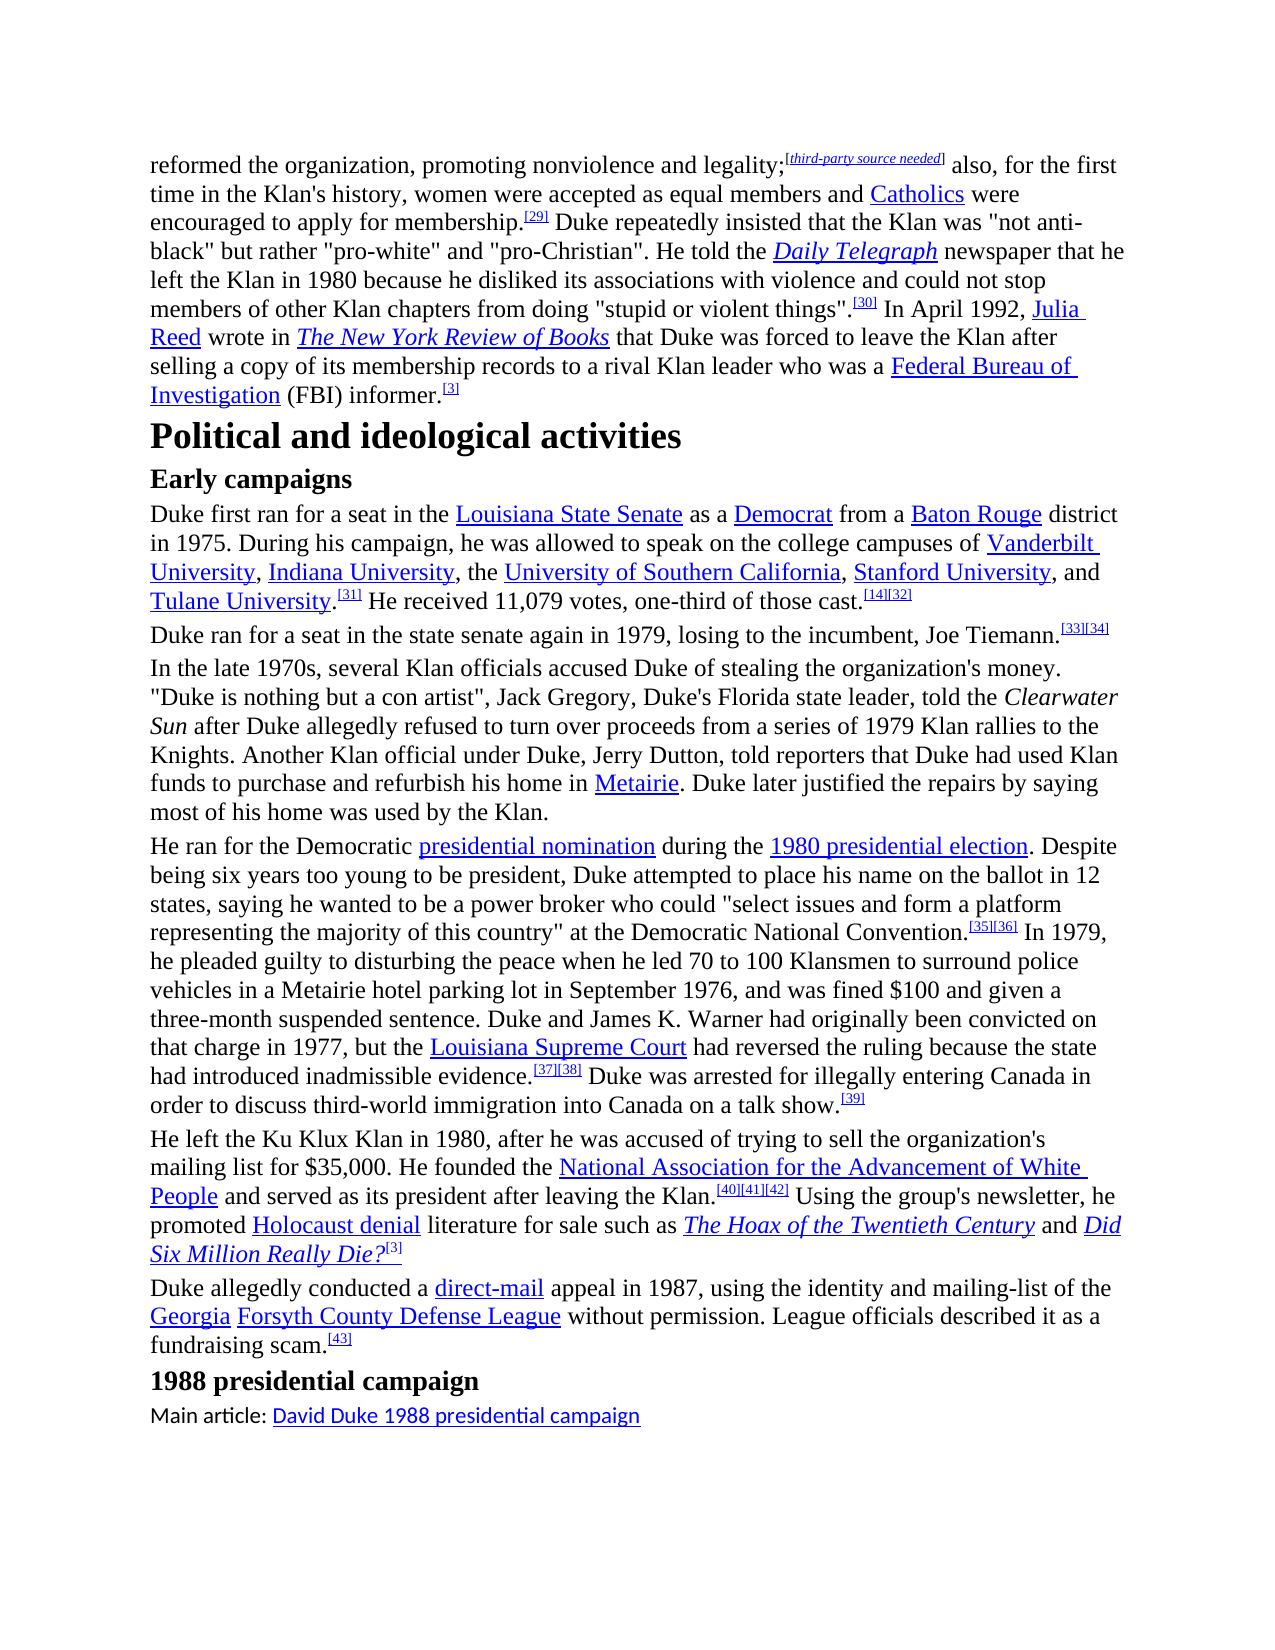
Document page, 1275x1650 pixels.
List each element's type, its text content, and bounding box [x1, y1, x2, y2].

text Duke first ran for a seat in the Louisiana State Senate as a Democrat from a Baton Rouge district in 1975. During his campaign, he was allowed to speak on the college campuses of Vanderbilt University, Indiana University, the University of Southern California, Stanford University, and Tulane University.[31] He received 11,079 votes, one-third of those cast.[14][32] [150, 499, 1125, 614]
subtitle Political and ideological activities [150, 414, 1125, 457]
text Main article: David Duke 1988 presidential campaign [150, 1401, 1125, 1429]
text He left the Ku Klux Klan in 1980, after he was accused of trying to sell the organization's mailing list for $35,000. He founded the National Association for the Advancement of White People and served as its president after leaving the Klan.[40][41][42] Using the group's newsletter, he promoted Holocaust denial literature for sale such as The Hoax of the Twentieth Century and Did Six Million Really Die?[3] [150, 1124, 1125, 1267]
text Duke ran for a seat in the state senate again in 1979, losing to the incumbent, Joe Tiemann.[33][34] [150, 620, 1125, 648]
text Duke allegedly conducted a direct-mail appeal in 1987, using the identity and mailing-list of the Georgia Forsyth County Defense League without permission. League officials described it as a fundraising scam.[43] [150, 1273, 1125, 1359]
subtitle Early campaigns [150, 462, 1125, 494]
text In the late 1970s, several Klan officials accused Duke of stealing the organization's money. "Duke is nothing but a con artist", Jack Gregory, Duke's Florida state leader, told the Clearwater Sun after Duke allegedly refused to turn over proceeds from a series of 1979 Klan rallies to the Knights. Another Klan official under Duke, Jerry Dutton, told reporters that Duke had used Klan funds to purchase and refurbish his home in Metairie. Duke later justified the repairs by saying most of his home was used by the Klan. [150, 653, 1125, 826]
text He ran for the Democratic presidential nomination during the 1980 presidential election. Despite being six years too young to be president, Duke attempted to place his name on the ballot in 12 states, saying he wanted to be a power broker who could "select issues and form a platform representing the majority of this country" at the Democratic National Convention.[35][36] In 1979, he pleaded guilty to disturbing the peace when he led 70 to 100 Klansmen to surround police vehicles in a Metairie hotel parking lot in September 1976, and was fined $100 and given a three-month suspended sentence. Duke and James K. Warner had originally been convicted on that charge in 1977, but the Louisiana Supreme Court had reversed the ruling because the state had introduced inadmissible evidence.[37][38] Duke was arrested for illegally entering Canada in order to discuss third-world immigration into Canada on a talk show.[39] [150, 831, 1125, 1119]
subtitle 1988 presidential campaign [150, 1364, 1125, 1396]
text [150, 150, 1125, 409]
